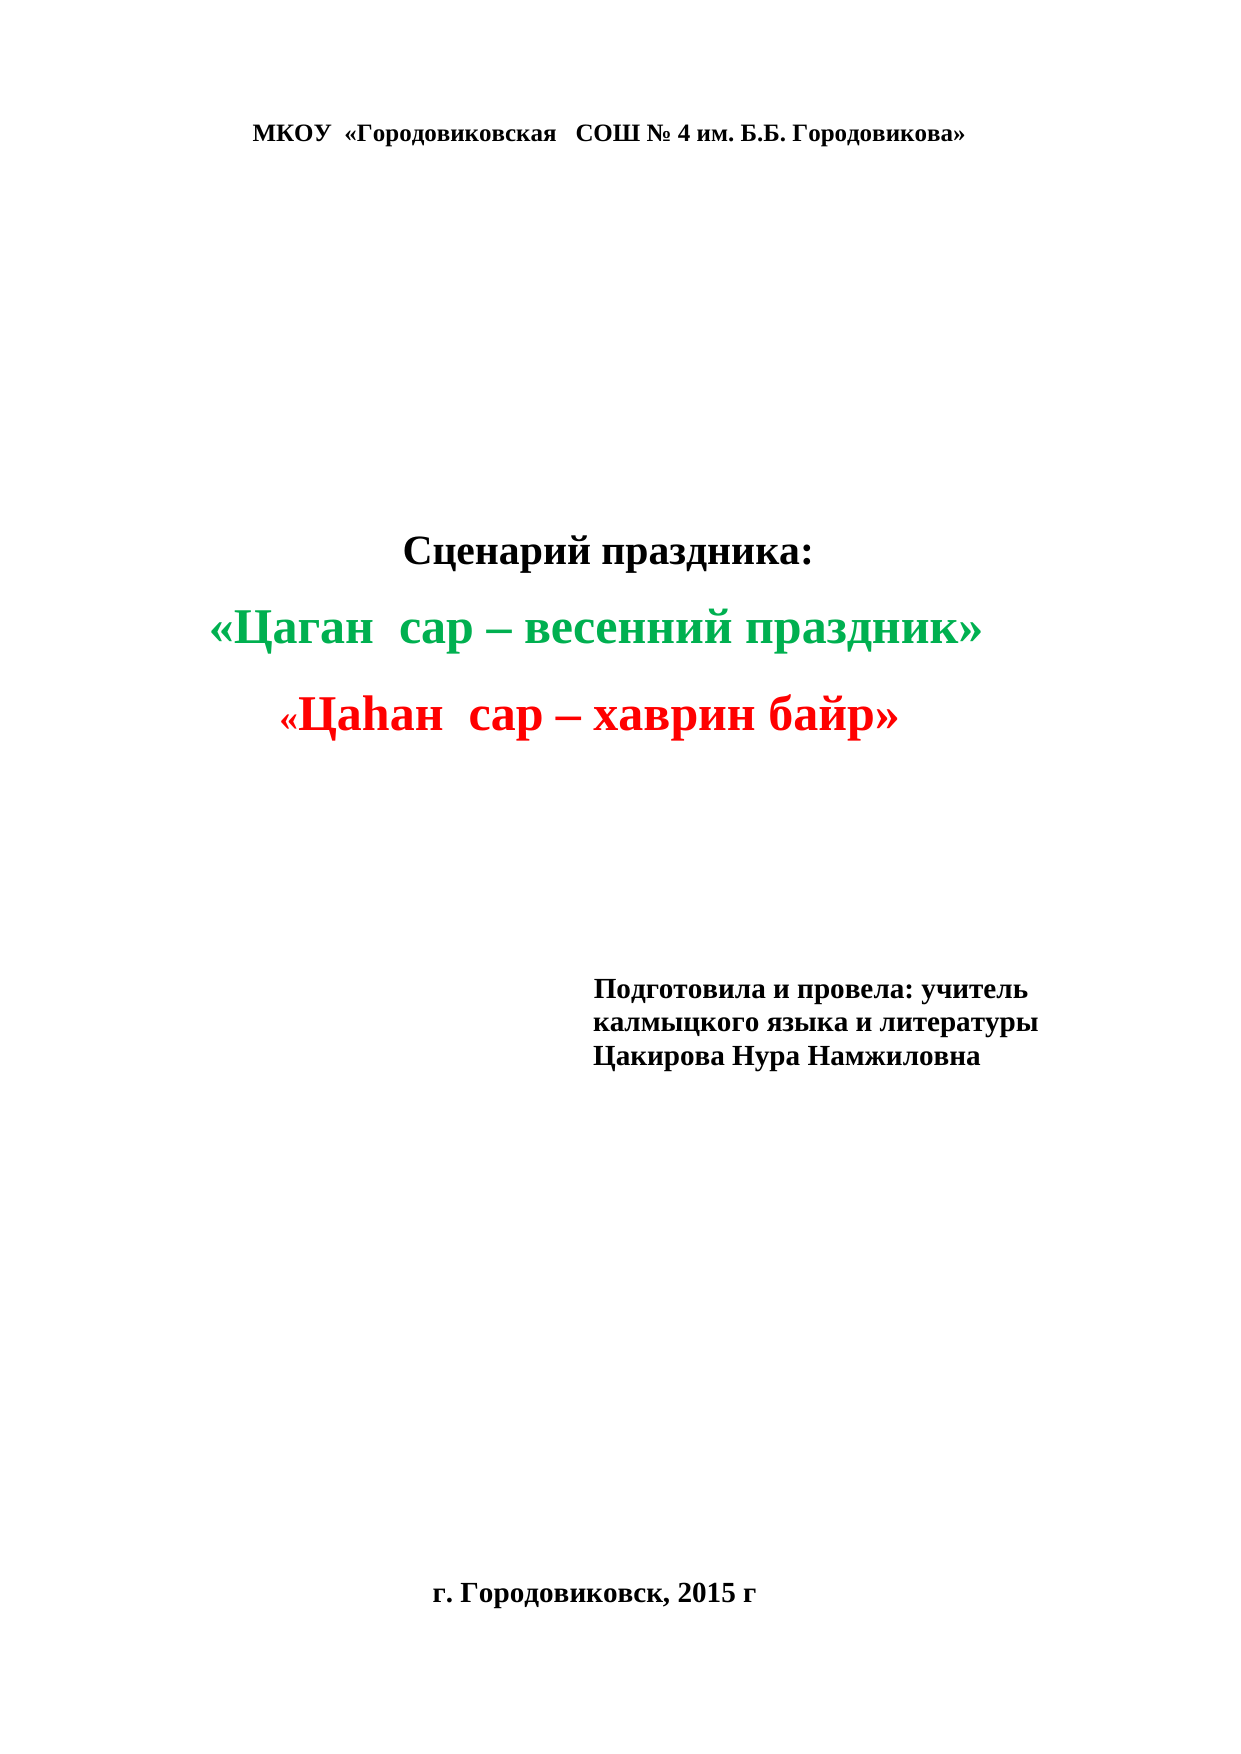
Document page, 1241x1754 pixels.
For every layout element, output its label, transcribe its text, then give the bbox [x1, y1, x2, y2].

text «Цаһан сар – хаврин байр» [177, 683, 1152, 741]
text Подготовила и провела: учитель [177, 971, 1152, 1004]
text Сценарий праздника: [177, 525, 1152, 573]
text г. Городовиковск, 2015 г [177, 1575, 1152, 1608]
text калмыцкого языка и литературы [177, 1004, 1152, 1038]
text МКОУ «Городовиковская СОШ № 4 им. Б.Б. Городовикова» [177, 118, 1152, 147]
text Цакирова Нура Намжиловна [177, 1038, 1152, 1072]
text «Цаган сар – весенний праздник» [177, 597, 1152, 655]
